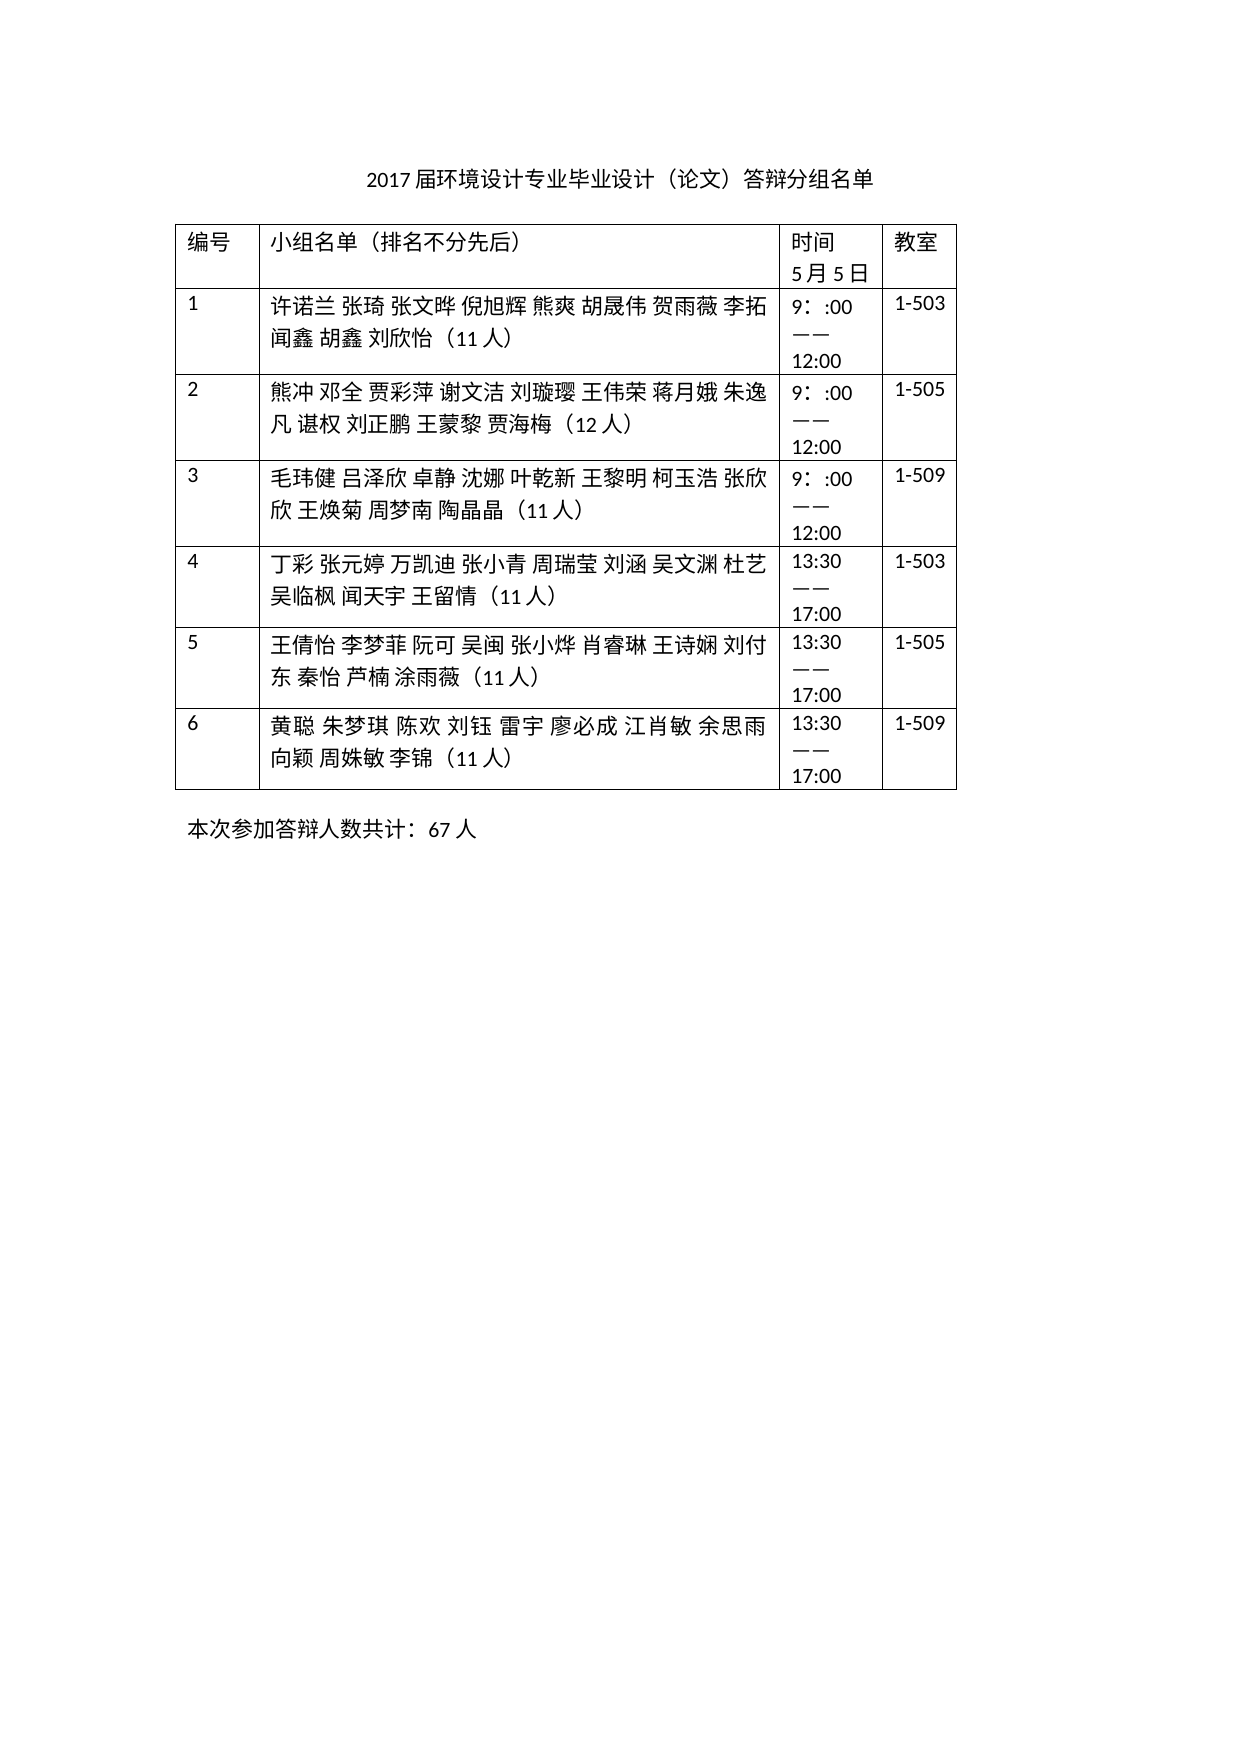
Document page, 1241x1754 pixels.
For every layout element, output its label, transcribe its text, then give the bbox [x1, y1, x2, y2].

table_cell 黄聪 朱梦琪 陈欢 刘钰 雷宇 廖必成 江肖敏 余思雨 向颖 周姝敏 李锦（11人） [260, 709, 779, 789]
table_cell 6 [176, 709, 259, 789]
text 2017届环境设计专业毕业设计（论文）答辩分组名单 [187, 162, 1053, 194]
table_cell 熊冲 邓全 贾彩萍 谢文洁 刘璇璎 王伟荣 蒋月娥 朱逸凡 谌权 刘正鹏 王蒙黎 贾海梅（12人） [260, 375, 779, 460]
table_cell 13:30——17:00 [780, 709, 882, 789]
table_cell 9：:00——12:00 [780, 461, 882, 546]
table_cell 1-505 [883, 628, 956, 708]
table_header 教室 [883, 225, 956, 288]
table_cell 5 [176, 628, 259, 708]
table_cell 王倩怡 李梦菲 阮可 吴闽 张小烨 肖睿琳 王诗娴 刘付东 秦怡 芦楠 涂雨薇（11人） [260, 628, 779, 708]
table_cell 毛玮健 吕泽欣 卓静 沈娜 叶乾新 王黎明 柯玉浩 张欣欣 王焕菊 周梦南 陶晶晶（11人） [260, 461, 779, 546]
table_cell 1-503 [883, 289, 956, 374]
table_cell 丁彩 张元婷 万凯迪 张小青 周瑞莹 刘涵 吴文渊 杜艺 吴临枫 闻天宇 王留情（11人） [260, 547, 779, 627]
table_cell 2 [176, 375, 259, 460]
text 本次参加答辩人数共计：67人 [187, 812, 1053, 844]
table_header 时间 5月5日 [780, 225, 882, 288]
table_cell 许诺兰 张琦 张文晔 倪旭辉 熊爽 胡晟伟 贺雨薇 李拓 闻鑫 胡鑫 刘欣怡（11人） [260, 289, 779, 374]
table_cell 13:30——17:00 [780, 547, 882, 627]
table_cell 1-509 [883, 709, 956, 789]
table_cell 1-505 [883, 375, 956, 460]
table_cell 1-503 [883, 547, 956, 627]
table_cell 1-509 [883, 461, 956, 546]
table_header 编号 [176, 225, 259, 288]
table_header 小组名单（排名不分先后） [260, 225, 779, 288]
table_cell 1 [176, 289, 259, 374]
table_cell 4 [176, 547, 259, 627]
table_cell 13:30——17:00 [780, 628, 882, 708]
table_cell 9：:00——12:00 [780, 289, 882, 374]
table_cell 9：:00——12:00 [780, 375, 882, 460]
table_cell 3 [176, 461, 259, 546]
